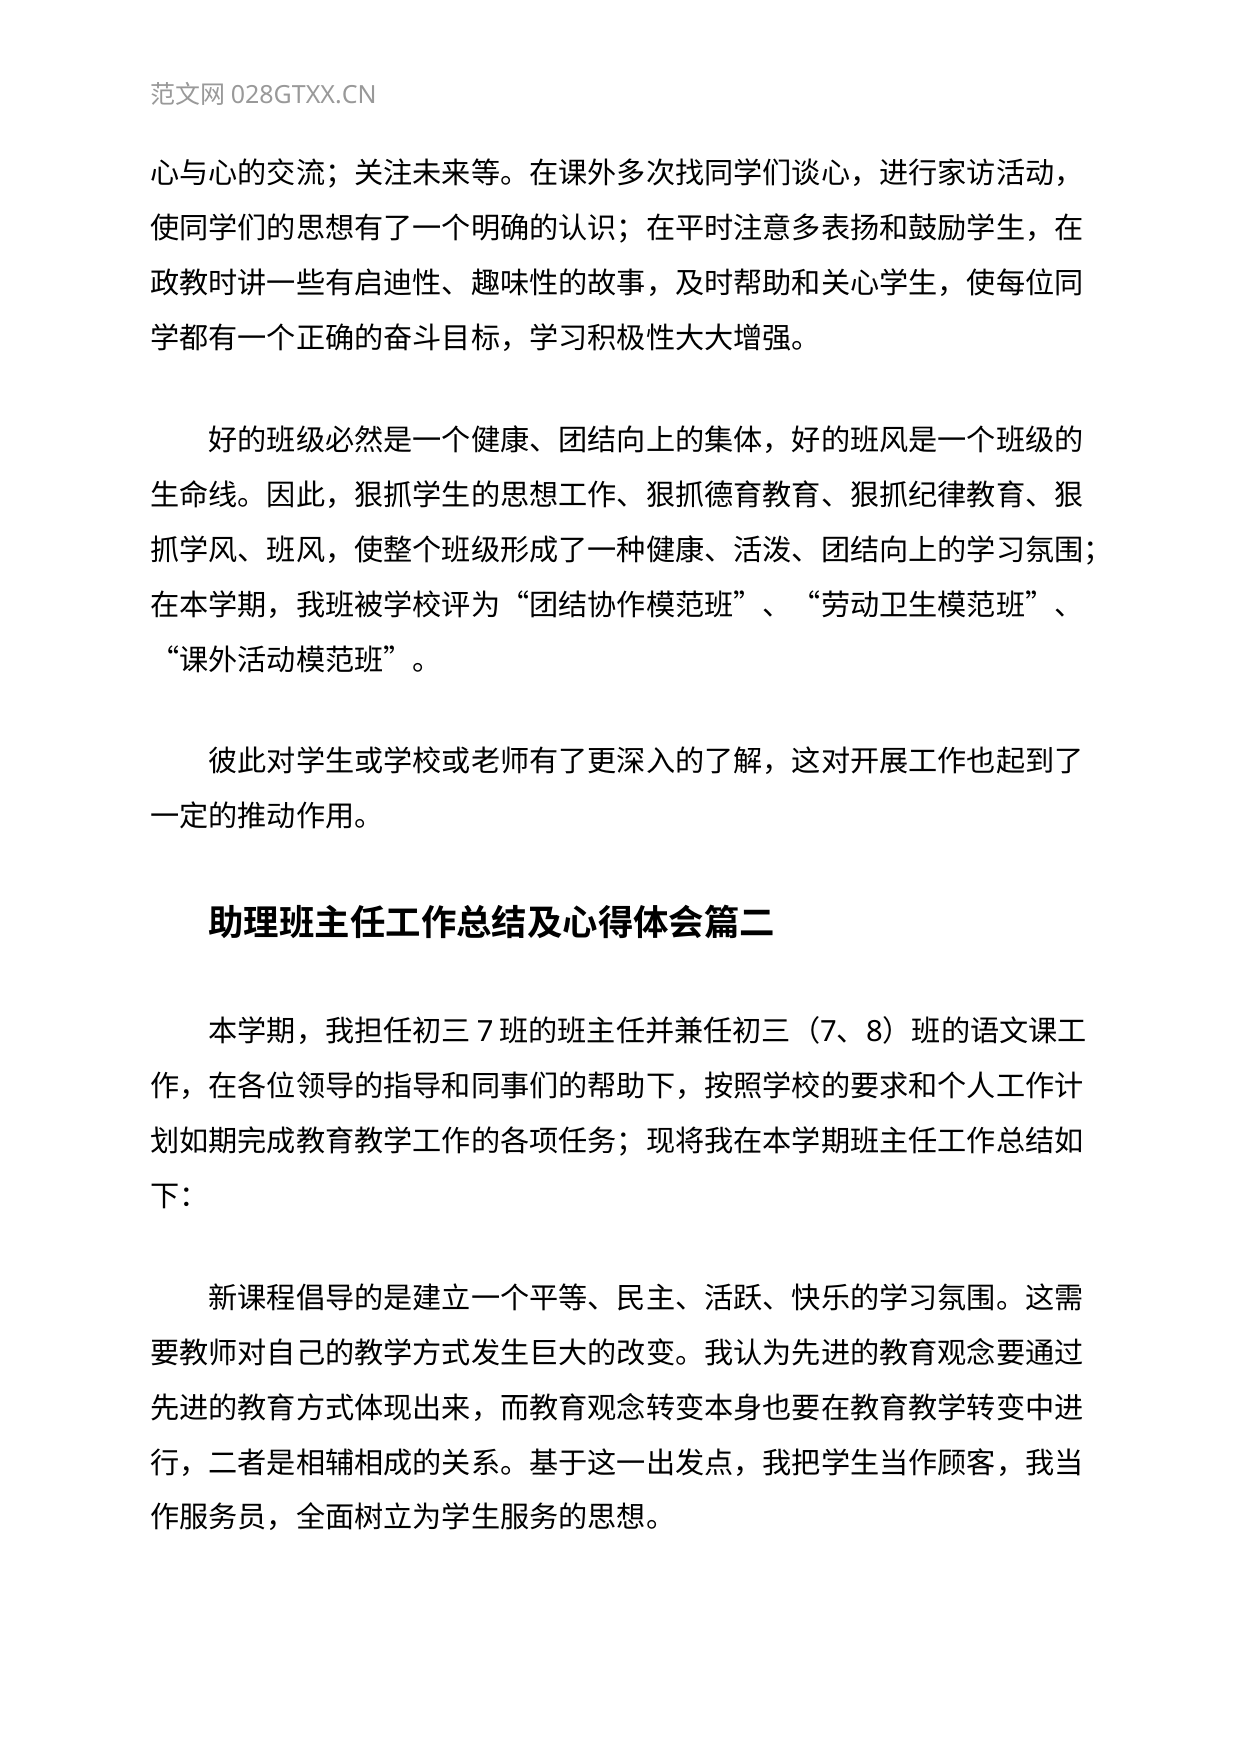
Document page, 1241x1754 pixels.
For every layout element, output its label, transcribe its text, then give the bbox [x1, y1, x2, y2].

text 本学期，我担任初三7班的班主任并兼任初三（7、8）班的语文课工作，在各位领导的指导和同事们的帮助下，按照学校的要求和个人工作计划如期完成教育教学工作的各项任务；现将我在本学期班主任工作总结如下： [150, 1008, 1090, 1215]
text 助理班主任工作总结及心得体会篇二 [150, 894, 1090, 946]
text 新课程倡导的是建立一个平等、民主、活跃、快乐的学习氛围。这需要教师对自己的教学方式发生巨大的改变。我认为先进的教育观念要通过先进的教育方式体现出来，而教育观念转变本身也要在教育教学转变中进行，二者是相辅相成的关系。基于这一出发点，我把学生当作顾客，我当作服务员，全面树立为学生服务的思想。 [150, 1274, 1090, 1536]
text 彼此对学生或学校或老师有了更深入的了解，这对开展工作也起到了一定的推动作用。 [150, 738, 1090, 835]
text 好的班级必然是一个健康、团结向上的集体，好的班风是一个班级的生命线。因此，狠抓学生的思想工作、狠抓德育教育、狠抓纪律教育、狠抓学风、班风，使整个班级形成了一种健康、活泼、团结向上的学习氛围；在本学期，我班被学校评为“团结协作模范班”、“劳动卫生模范班”、“课外活动模范班”。 [150, 416, 1090, 678]
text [150, 150, 1090, 357]
